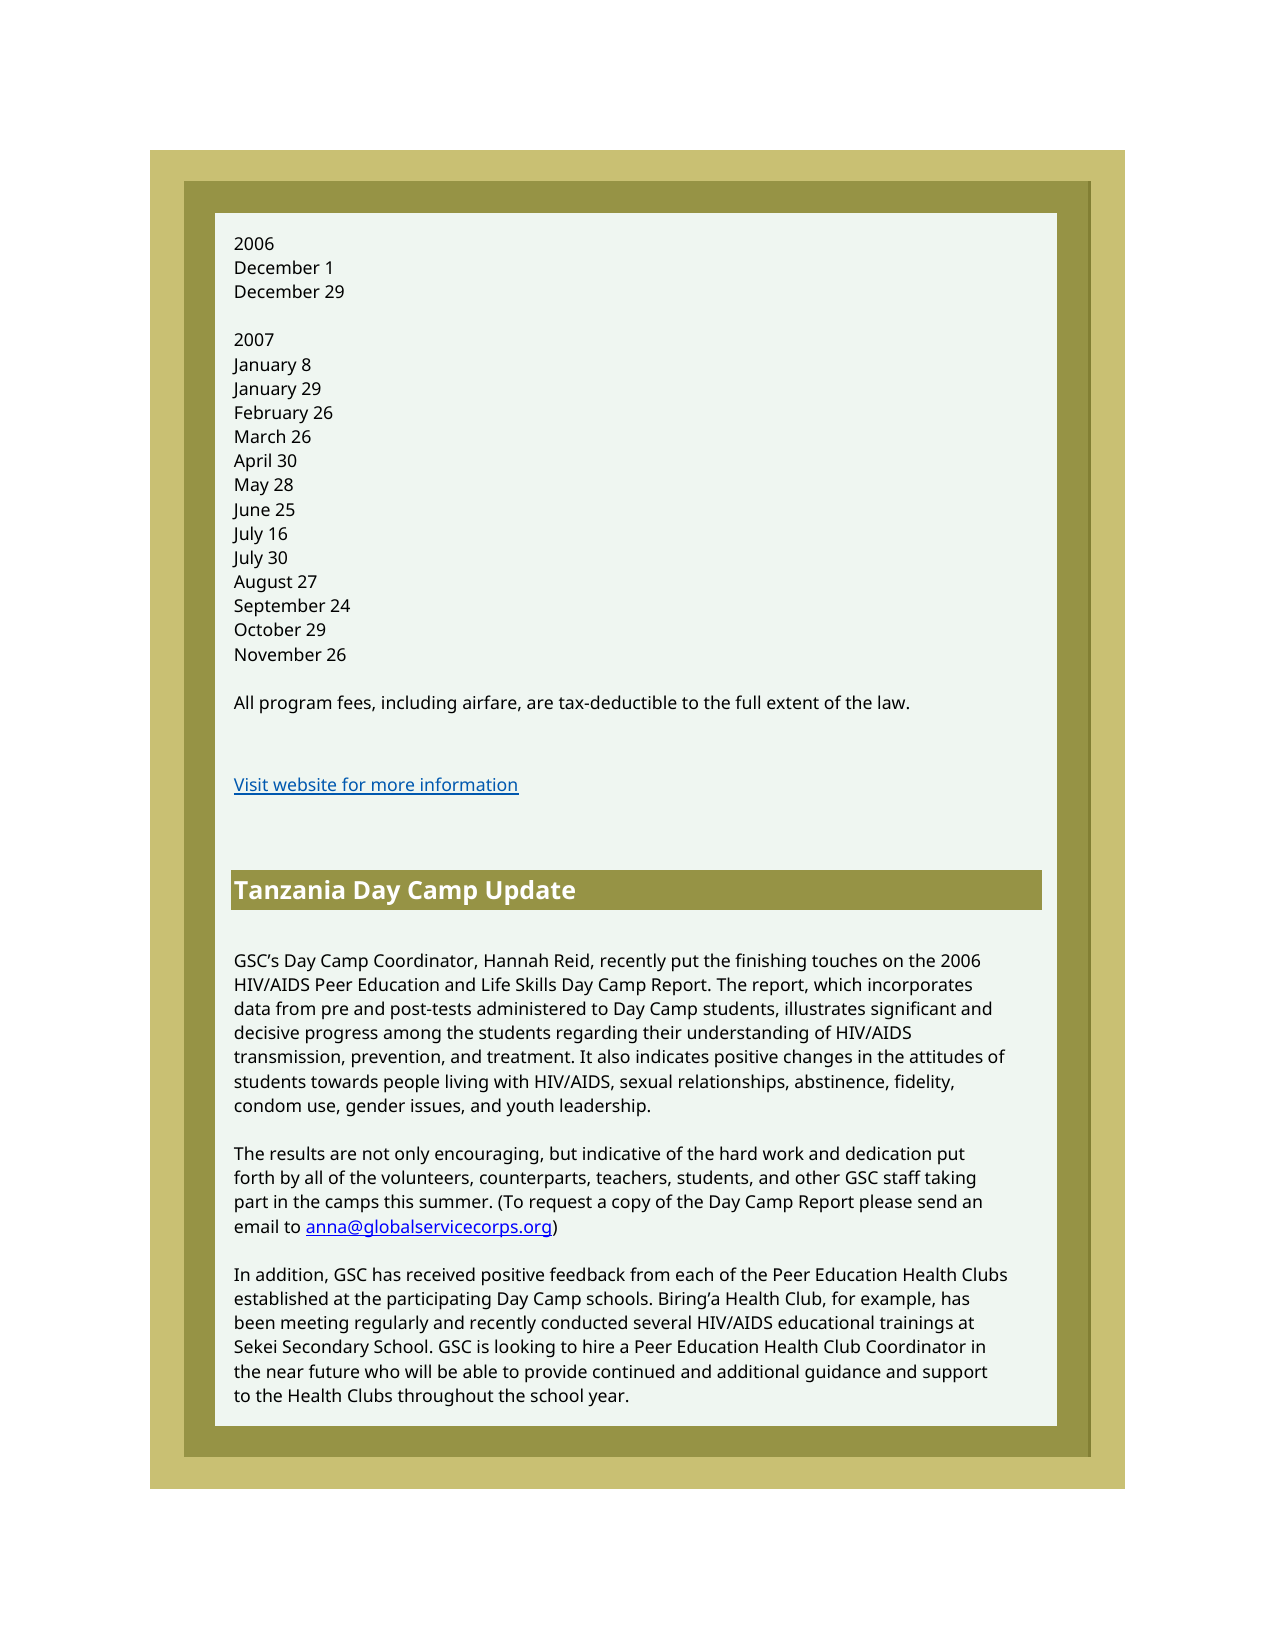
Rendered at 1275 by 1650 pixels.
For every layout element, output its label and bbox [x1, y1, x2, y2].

table_header [150, 150, 1125, 1489]
